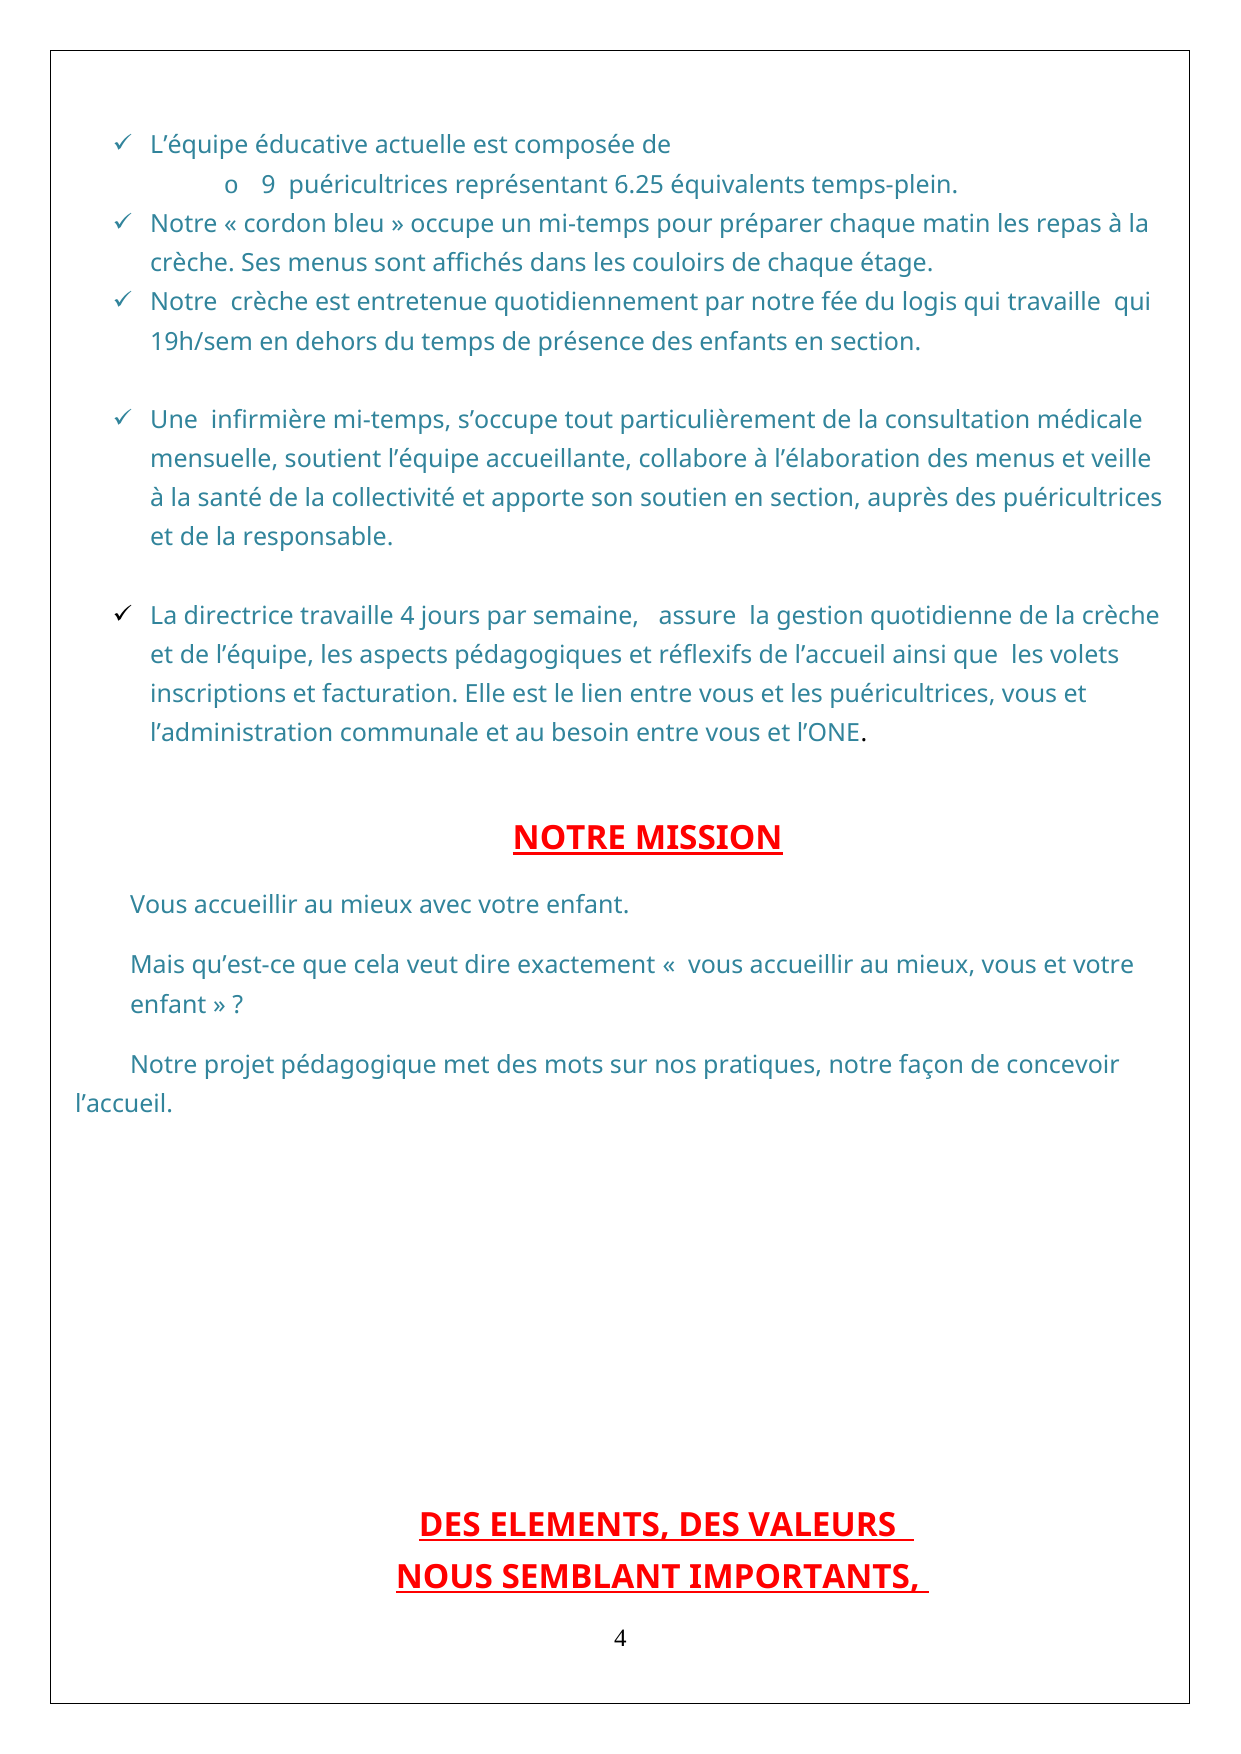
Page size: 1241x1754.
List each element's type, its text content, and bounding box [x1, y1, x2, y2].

list 9 puéricultrices représentant 6.25 équivalents temps-plein. [224, 166, 1165, 201]
text Notre projet pédagogique met des mots sur nos pratiques, notre façon de concevoir l’accueil. [75, 1046, 1165, 1119]
list Une infirmière mi-temps, s’occupe tout particulièrement de la consultation médicale mensuelle, soutient l’équipe accueillante, collabore à l’élaboration des menus et veille à la santé de la collectivité et apporte son soutien en section, auprès des puéricultrices et de la responsable. [112, 402, 1165, 553]
text Vous accueillir au mieux avec votre enfant. [130, 887, 1165, 921]
list NOUS SEMBLANT IMPORTANTS, [150, 1553, 1165, 1598]
text Mais qu’est-ce que cela veut dire exactement « vous accueillir au mieux, vous et votre enfant » ? [130, 947, 1165, 1020]
list Notre « cordon bleu » occupe un mi-temps pour préparer chaque matin les repas à la crèche. Ses menus sont affichés dans les couloirs de chaque étage. [112, 206, 1165, 279]
text NOTRE MISSION [130, 814, 1165, 859]
list L’équipe éducative actuelle est composée de [112, 127, 1165, 161]
list Notre crèche est entretenue quotidiennement par notre fée du logis qui travaille qui 19h/sem en dehors du temps de présence des enfants en section. [112, 284, 1165, 357]
list DES ELEMENTS, DES VALEURS [150, 1500, 1165, 1546]
list La directrice travaille 4 jours par semaine, assure la gestion quotidienne de la crèche et de l’équipe, les aspects pédagogiques et réflexifs de l’accueil ainsi que les volets inscriptions et facturation. Elle est le lien entre vous et les puéricultrices, vous et l’administration communale et au besoin entre vous et l’ONE. [112, 597, 1165, 749]
